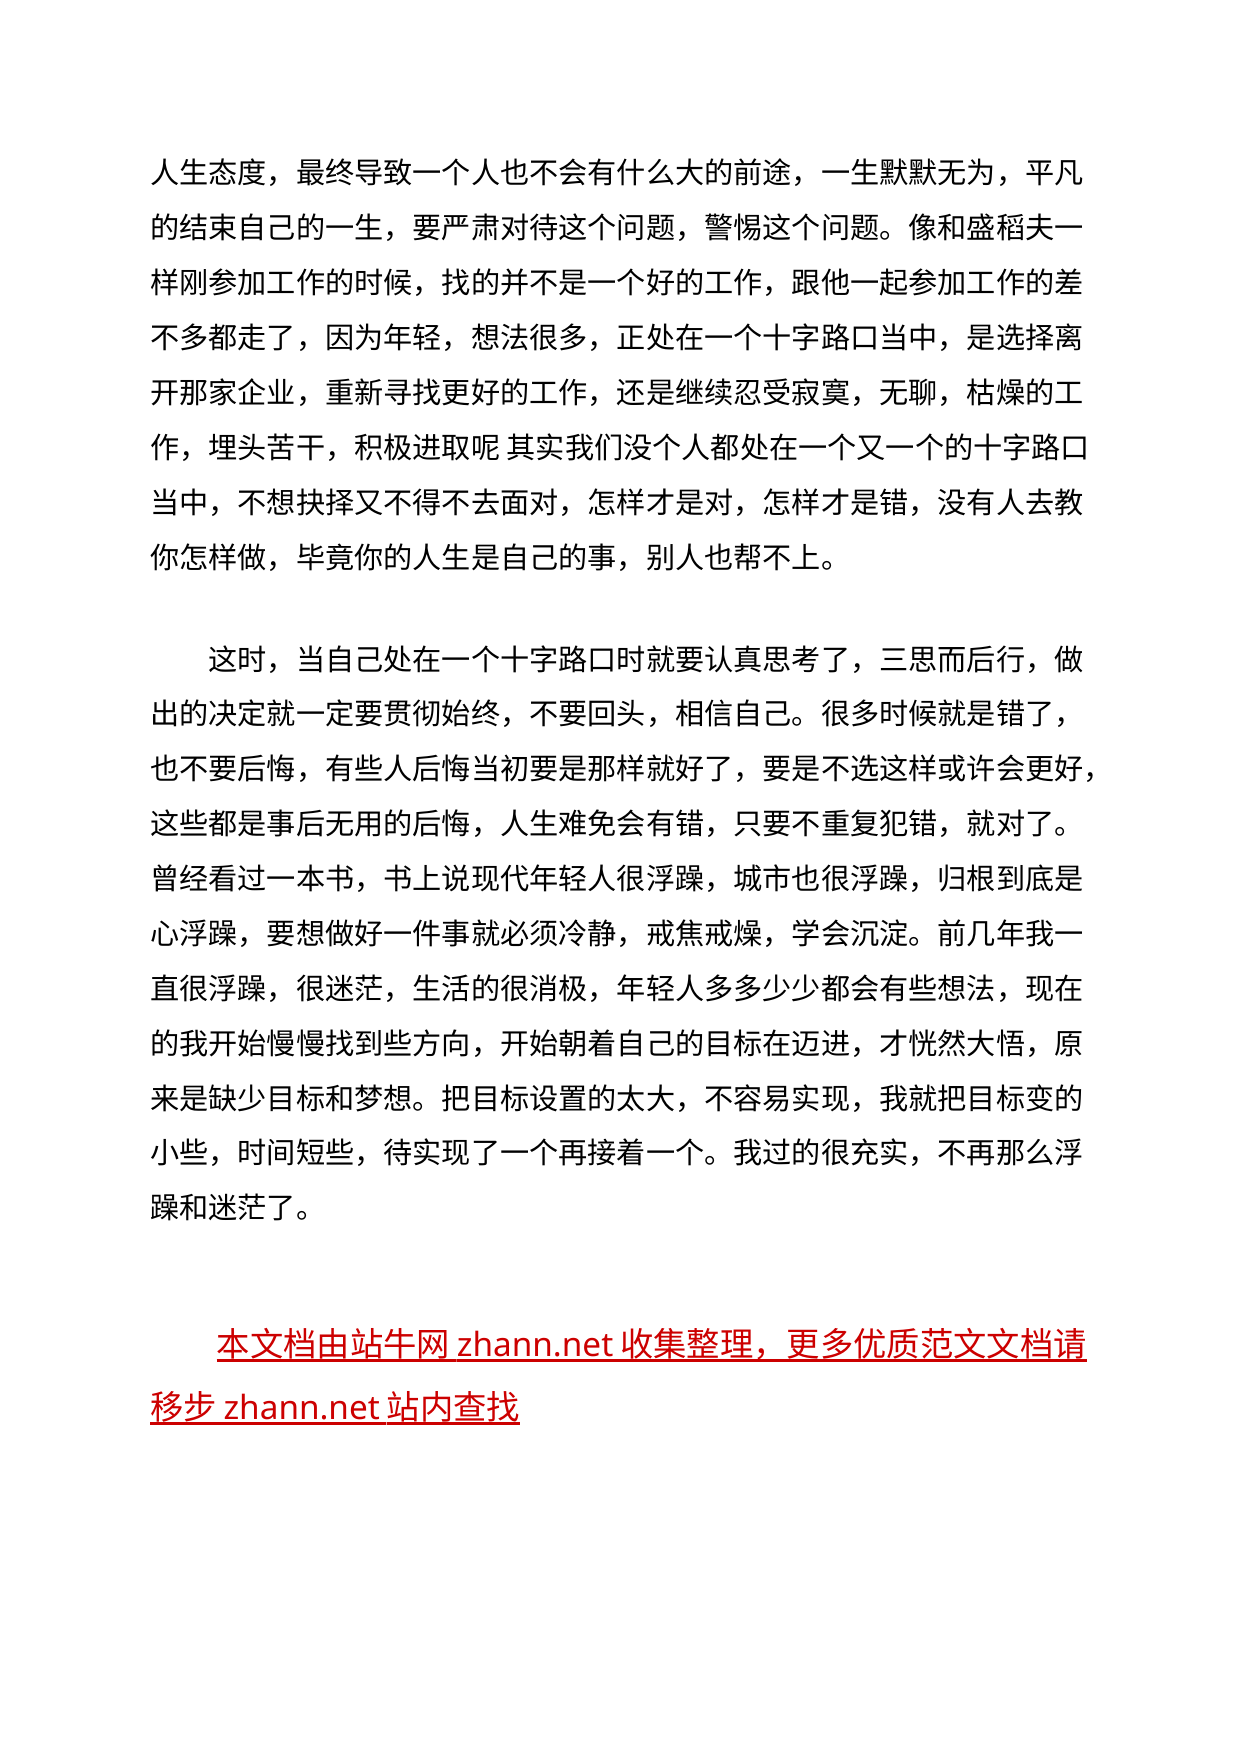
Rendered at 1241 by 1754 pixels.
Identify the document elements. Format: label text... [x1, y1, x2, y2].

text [150, 150, 1090, 577]
text 这时，当自己处在一个十字路口时就要认真思考了，三思而后行，做出的决定就一定要贯彻始终，不要回头，相信自己。很多时候就是错了，也不要后悔，有些人后悔当初要是那样就好了，要是不选这样或许会更好，这些都是事后无用的后悔，人生难免会有错，只要不重复犯错，就对了。曾经看过一本书，书上说现代年轻人很浮躁，城市也很浮躁，归根到底是心浮躁，要想做好一件事就必须冷静，戒焦戒燥，学会沉淀。前几年我一直很浮躁，很迷茫，生活的很消极，年轻人多多少少都会有些想法，现在的我开始慢慢找到些方向，开始朝着自己的目标在迈进，才恍然大悟，原来是缺少目标和梦想。把目标设置的太大，不容易实现，我就把目标变的小些，时间短些，待实现了一个再接着一个。我过的很充实，不再那么浮躁和迷茫了。 [150, 636, 1090, 1227]
text 本文档由站牛网zhann.net收集整理，更多优质范文文档请移步zhann.net站内查找 [150, 1318, 1090, 1429]
